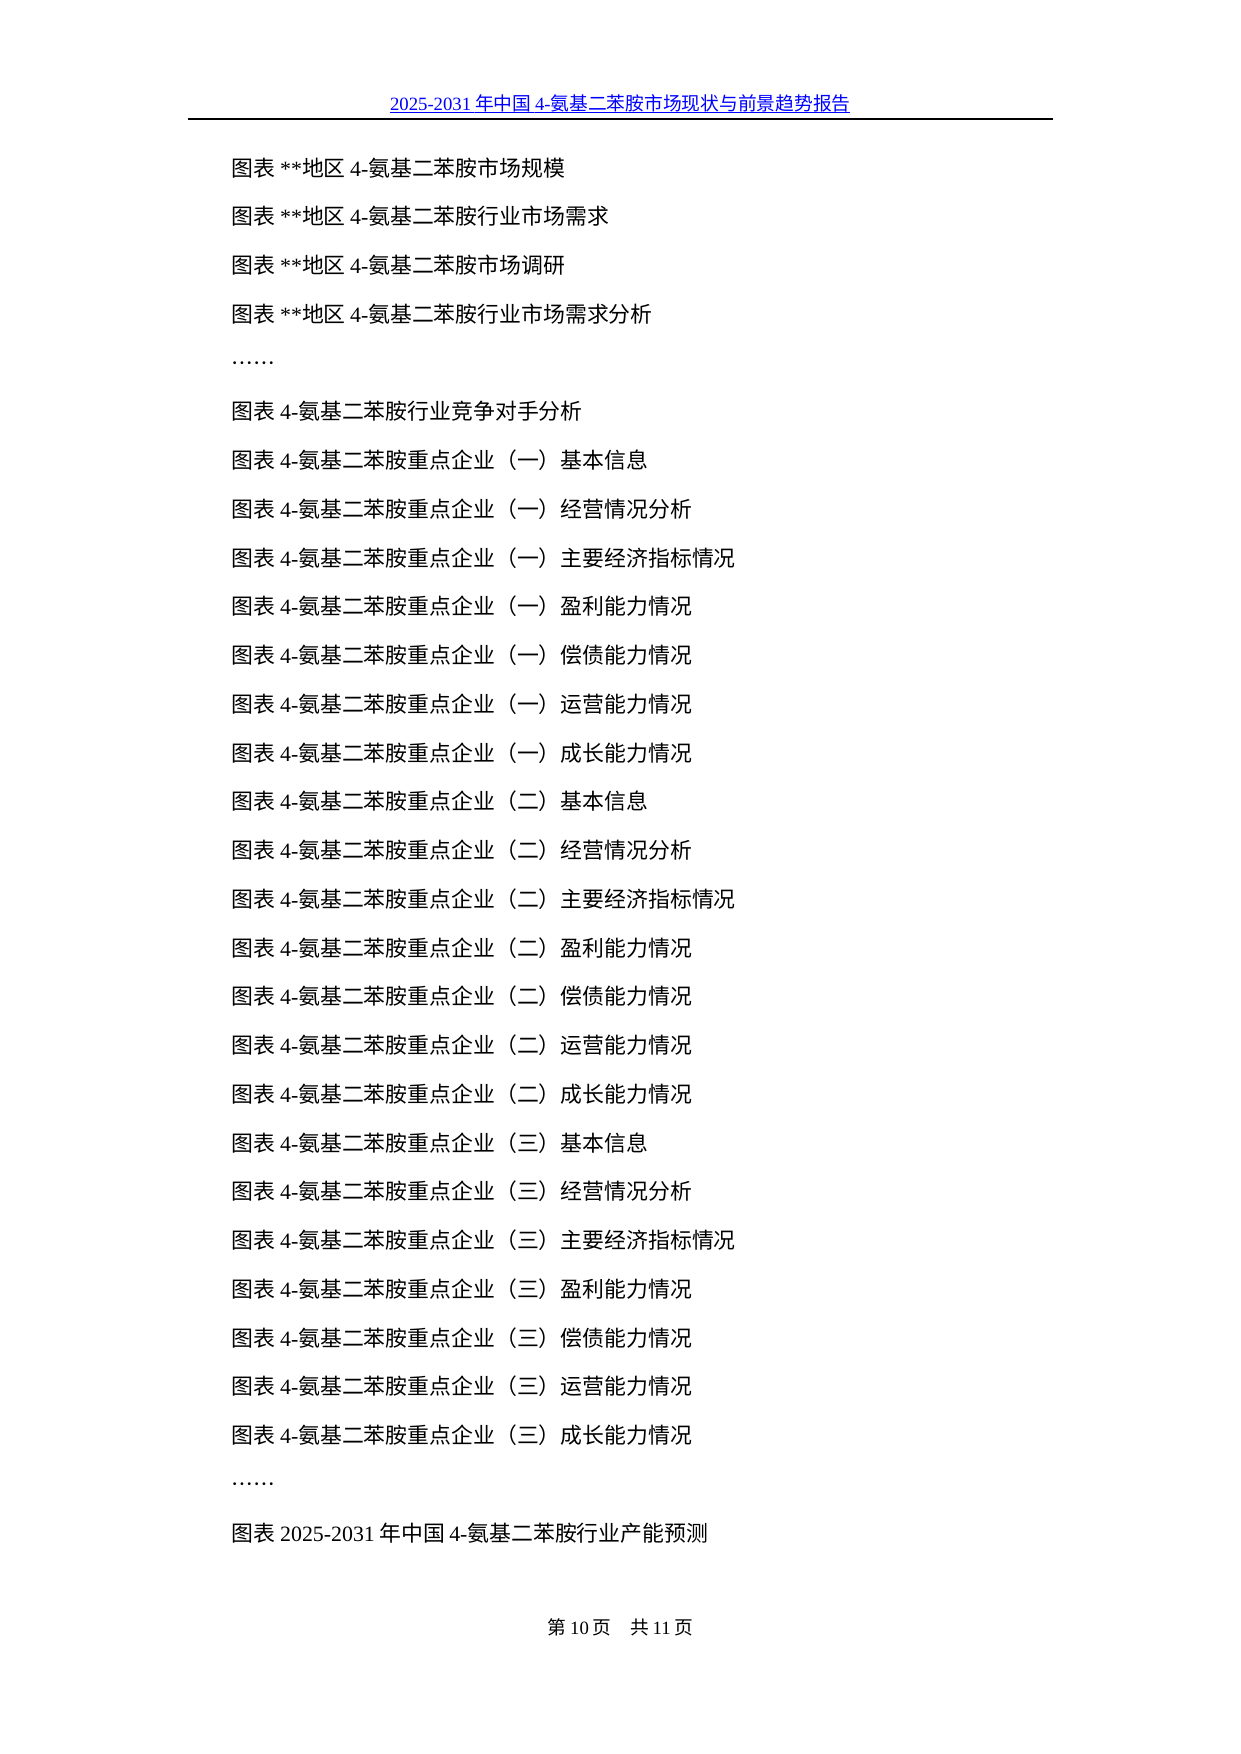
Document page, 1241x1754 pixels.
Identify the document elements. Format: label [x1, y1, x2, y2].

text [187, 150, 1053, 1548]
